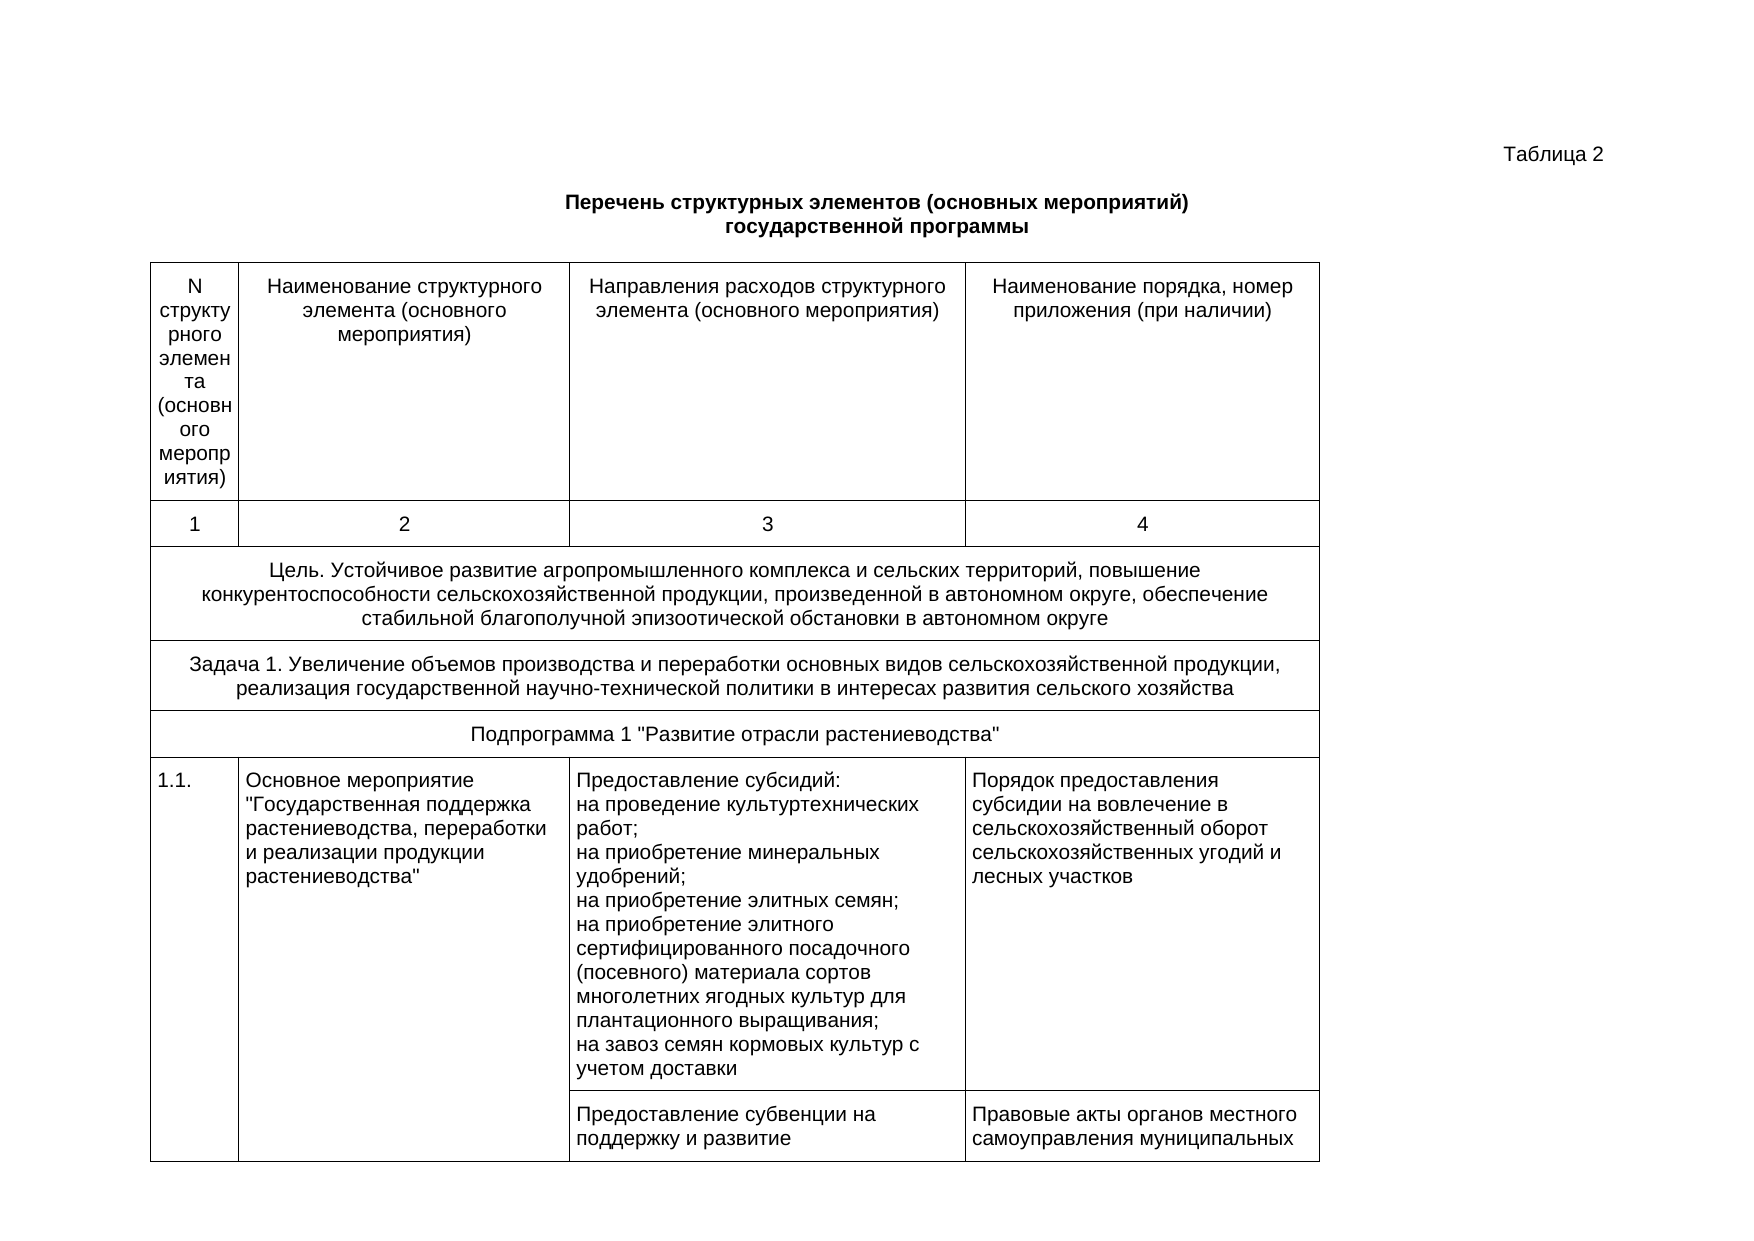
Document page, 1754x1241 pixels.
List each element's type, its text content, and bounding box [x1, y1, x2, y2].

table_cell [966, 1091, 1319, 1161]
table_header N структурного элемента (основного мероприятия) [151, 263, 238, 500]
text Таблица 2 [150, 142, 1604, 166]
table_cell 1 [151, 501, 238, 546]
table_cell Порядок предоставления субсидии на вовлечение в сельскохозяйственный оборот сельскохозяйственных угодий и лесных участков [966, 758, 1319, 1090]
table_cell 3 [570, 501, 965, 546]
table_cell Подпрограмма 1 "Развитие отрасли растениеводства" [151, 711, 1319, 757]
table_header Наименование порядка, номер приложения (при наличии) [966, 263, 1319, 500]
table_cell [570, 1091, 965, 1161]
table_cell Задача 1. Увеличение объемов производства и переработки основных видов сельскохозяйственной продукции, реализация государственной научно-технической политики в интересах развития сельского хозяйства [151, 641, 1319, 710]
table_cell 4 [966, 501, 1319, 546]
table_header Направления расходов структурного элемента (основного мероприятия) [570, 263, 965, 500]
table_header Наименование структурного элемента (основного мероприятия) [239, 263, 569, 500]
table_cell Основное мероприятие "Государственная поддержка растениеводства, переработки и реализации продукции растениеводства" [239, 758, 569, 1161]
table_cell Цель. Устойчивое развитие агропромышленного комплекса и сельских территорий, повышение конкурентоспособности сельскохозяйственной продукции, произведенной в автономном округе, обеспечение стабильной благополучной эпизоотической обстановки в автономном округе [151, 547, 1319, 640]
table_cell 1.1. [151, 758, 238, 1161]
table_cell 2 [239, 501, 569, 546]
title Перечень структурных элементов (основных мероприятий) [150, 190, 1604, 214]
table_cell Предоставление субсидий: на проведение культуртехнических работ; на приобретение минеральных удобрений; на приобретение элитных семян; на приобретение элитного сертифицированного посадочного (посевного) материала сортов многолетних ягодных культур для плантационного выращивания; на завоз семян кормовых культур с учетом доставки [570, 758, 965, 1090]
title государственной программы [150, 214, 1604, 238]
